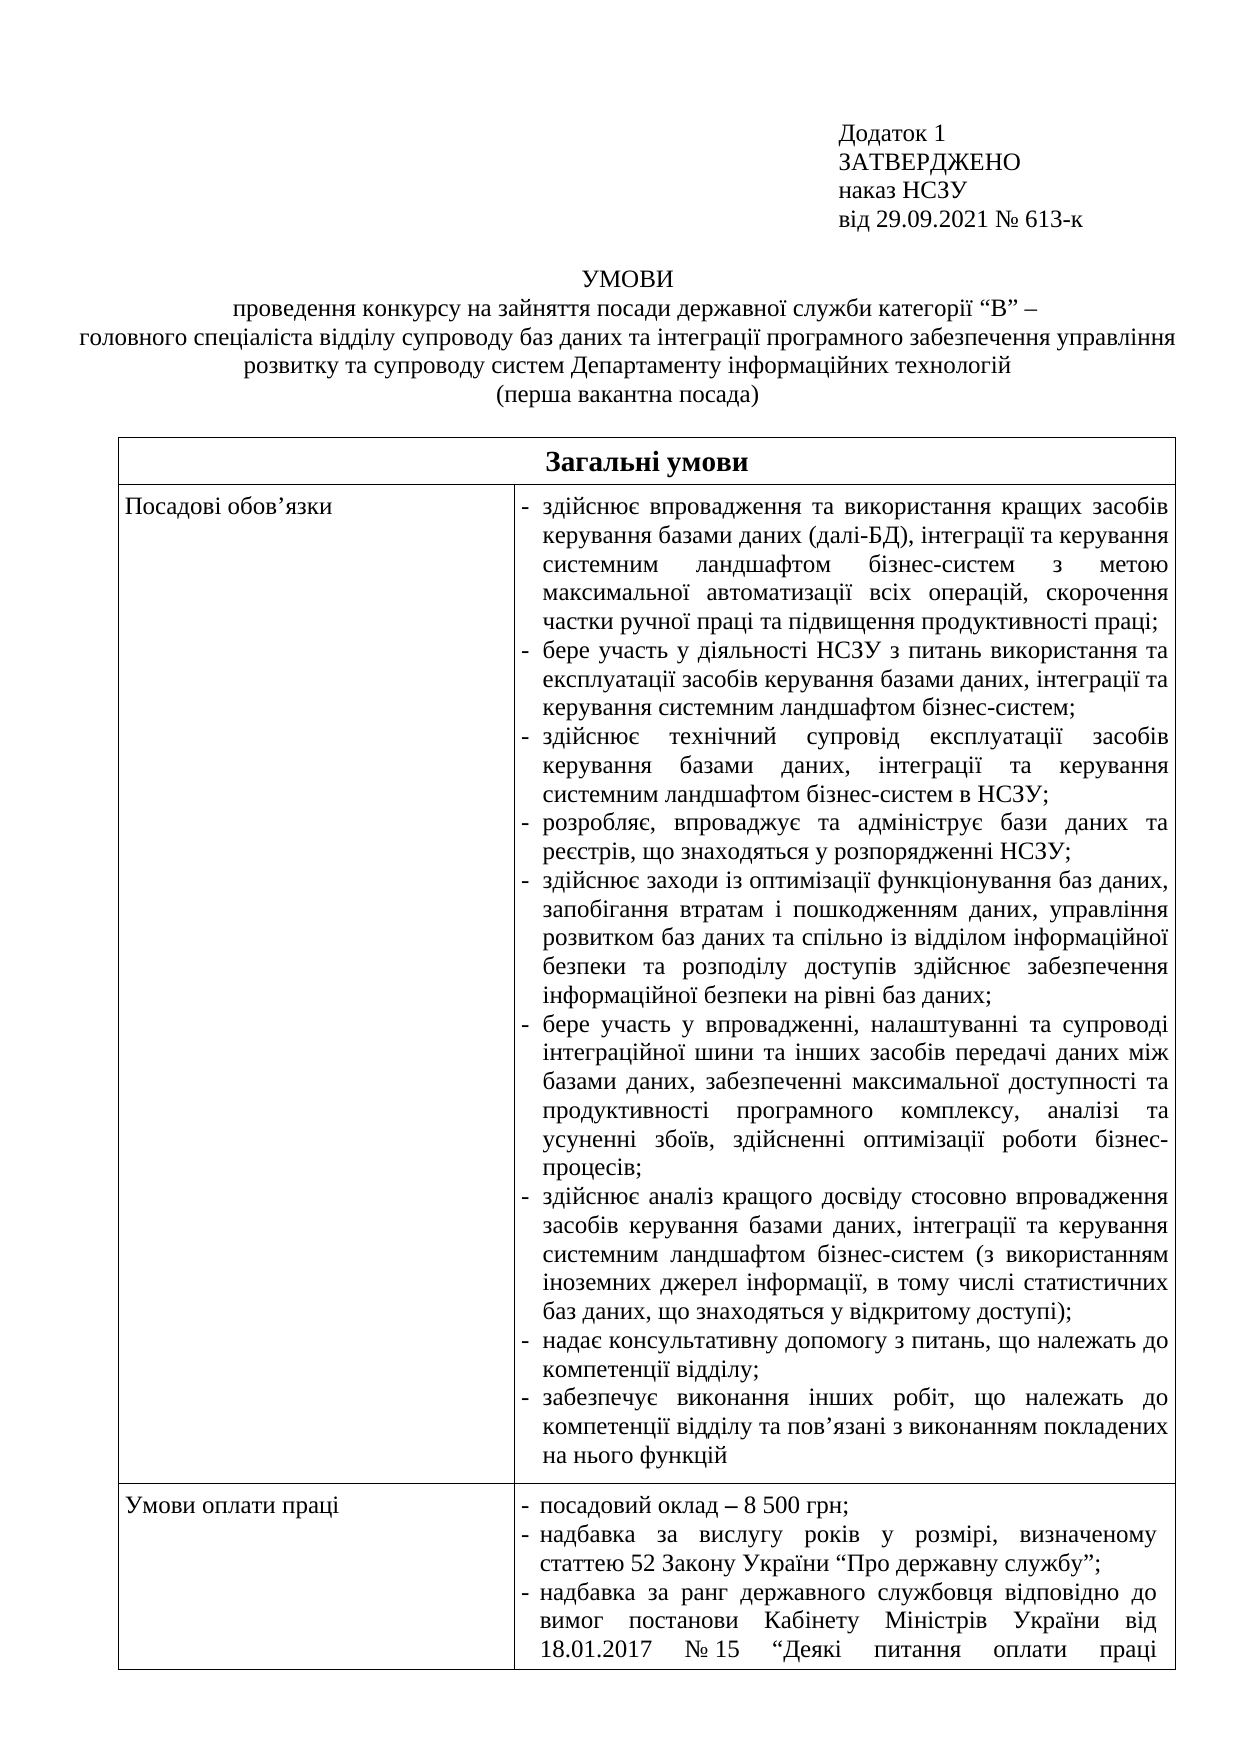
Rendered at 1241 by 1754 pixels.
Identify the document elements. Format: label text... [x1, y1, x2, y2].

table_cell Посадові обов’язки [119, 485, 514, 1483]
table_cell здійснює впровадження та використання кращих засобів керування базами даних (далі-БД), інтеграції та керування системним ландшафтом бізнес-систем з метою максимальної автоматизації всіх операцій, скорочення частки ручної праці та підвищення продуктивності праці; бере участь у діяльності НСЗУ з питань використання та експлуатації засобів керування базами даних, інтеграції та керування системним ландшафтом бізнес-систем; здійснює технічний супровід експлуатації засобів керування базами даних, інтеграції та керування системним ландшафтом бізнес-систем в НСЗУ; розробляє, впроваджує та адмініструє бази даних та реєстрів, що знаходяться у розпорядженні НСЗУ; здійснює заходи із оптимізації функціонування баз даних, запобігання втратам і пошкодженням даних, управління розвитком баз даних та спільно із відділом інформаційної безпеки та розподілу доступів здійснює забезпечення інформаційної безпеки на рівні баз даних; бере участь у впровадженні, налаштуванні та супроводі інтеграційної шини та інших засобів передачі даних між базами даних, забезпеченні максимальної доступності та продуктивності програмного комплексу, аналізі та усуненні збоїв, здійсненні оптимізації роботи бізнес-процесів; здійснює аналіз кращого досвіду стосовно впровадження засобів керування базами даних, інтеграції та керування системним ландшафтом бізнес-систем (з використанням іноземних джерел інформації, в тому числі статистичних баз даних, що знаходяться у відкритому доступі); надає консультативну допомогу з питань, що належать до компетенції відділу; забезпечує виконання інших робіт, що належать до компетенції відділу та пов’язані з виконанням покладених на нього функцій [515, 485, 1175, 1483]
table_cell Умови оплати праці [119, 1484, 514, 1669]
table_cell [515, 1484, 1175, 1669]
text проведення конкурсу на зайняття посади державної служби категорії “В” – [74, 293, 1196, 322]
table_header Додаток 1 ЗАТВЕРДЖЕНО наказ НСЗУ від 29.09.2021 № 613-к [827, 118, 1181, 233]
table_header Загальні умови [119, 438, 1175, 484]
text головного спеціаліста відділу супроводу баз даних та інтеграції програмного забезпечення управління розвитку та супроводу систем Департаменту інформаційних технологій [59, 322, 1196, 379]
text УМОВИ [59, 264, 1196, 293]
text (перша вакантна посада) [59, 379, 1196, 408]
